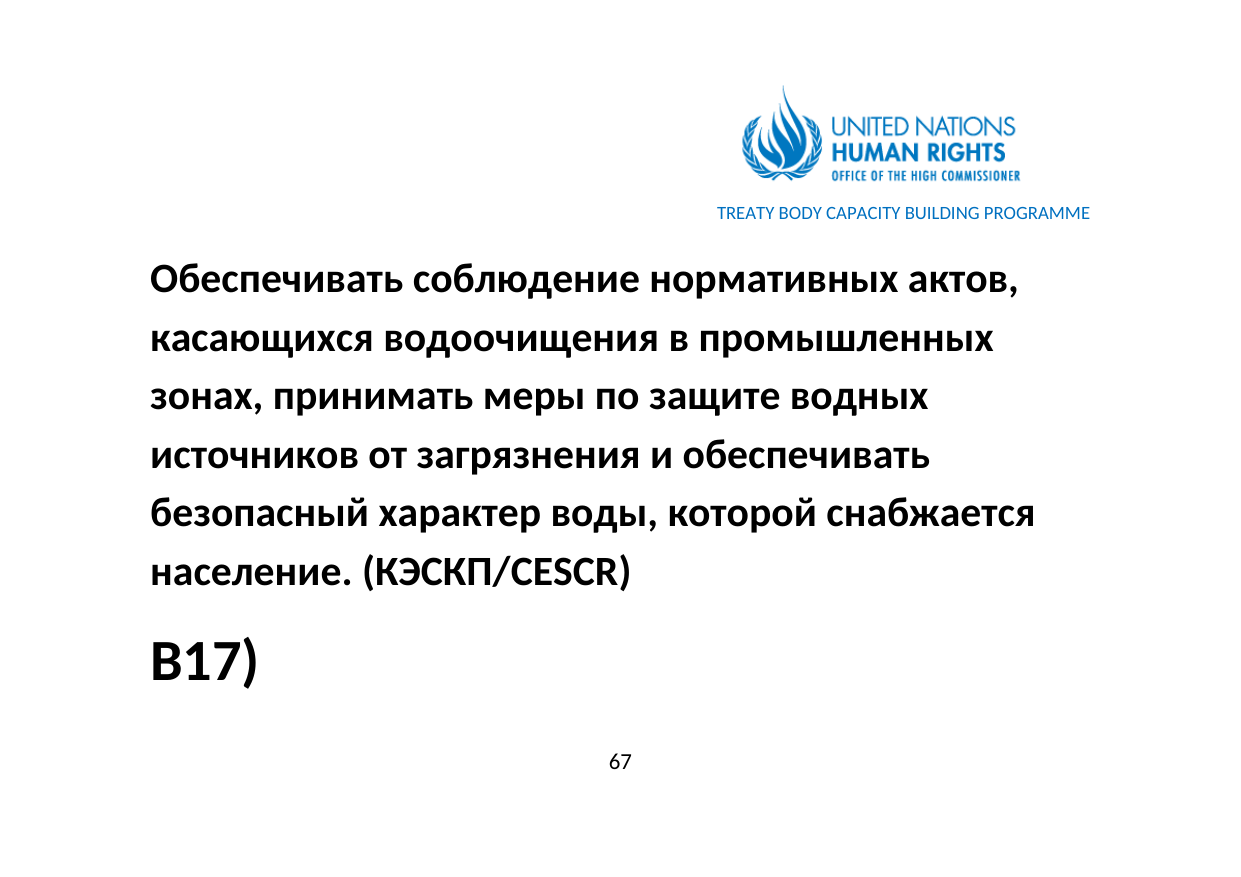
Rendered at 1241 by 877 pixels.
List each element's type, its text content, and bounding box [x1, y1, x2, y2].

picture [729, 73, 1036, 202]
text B17) [150, 624, 1090, 695]
text Обеспечивать соблюдение нормативных актов, касающихся водоочищения в промышленных зонах, принимать меры по защите водных источников от загрязнения и обеспечивать безопасный характер воды, которой снабжается население. (КЭСКП/CESCR) [150, 252, 1090, 596]
